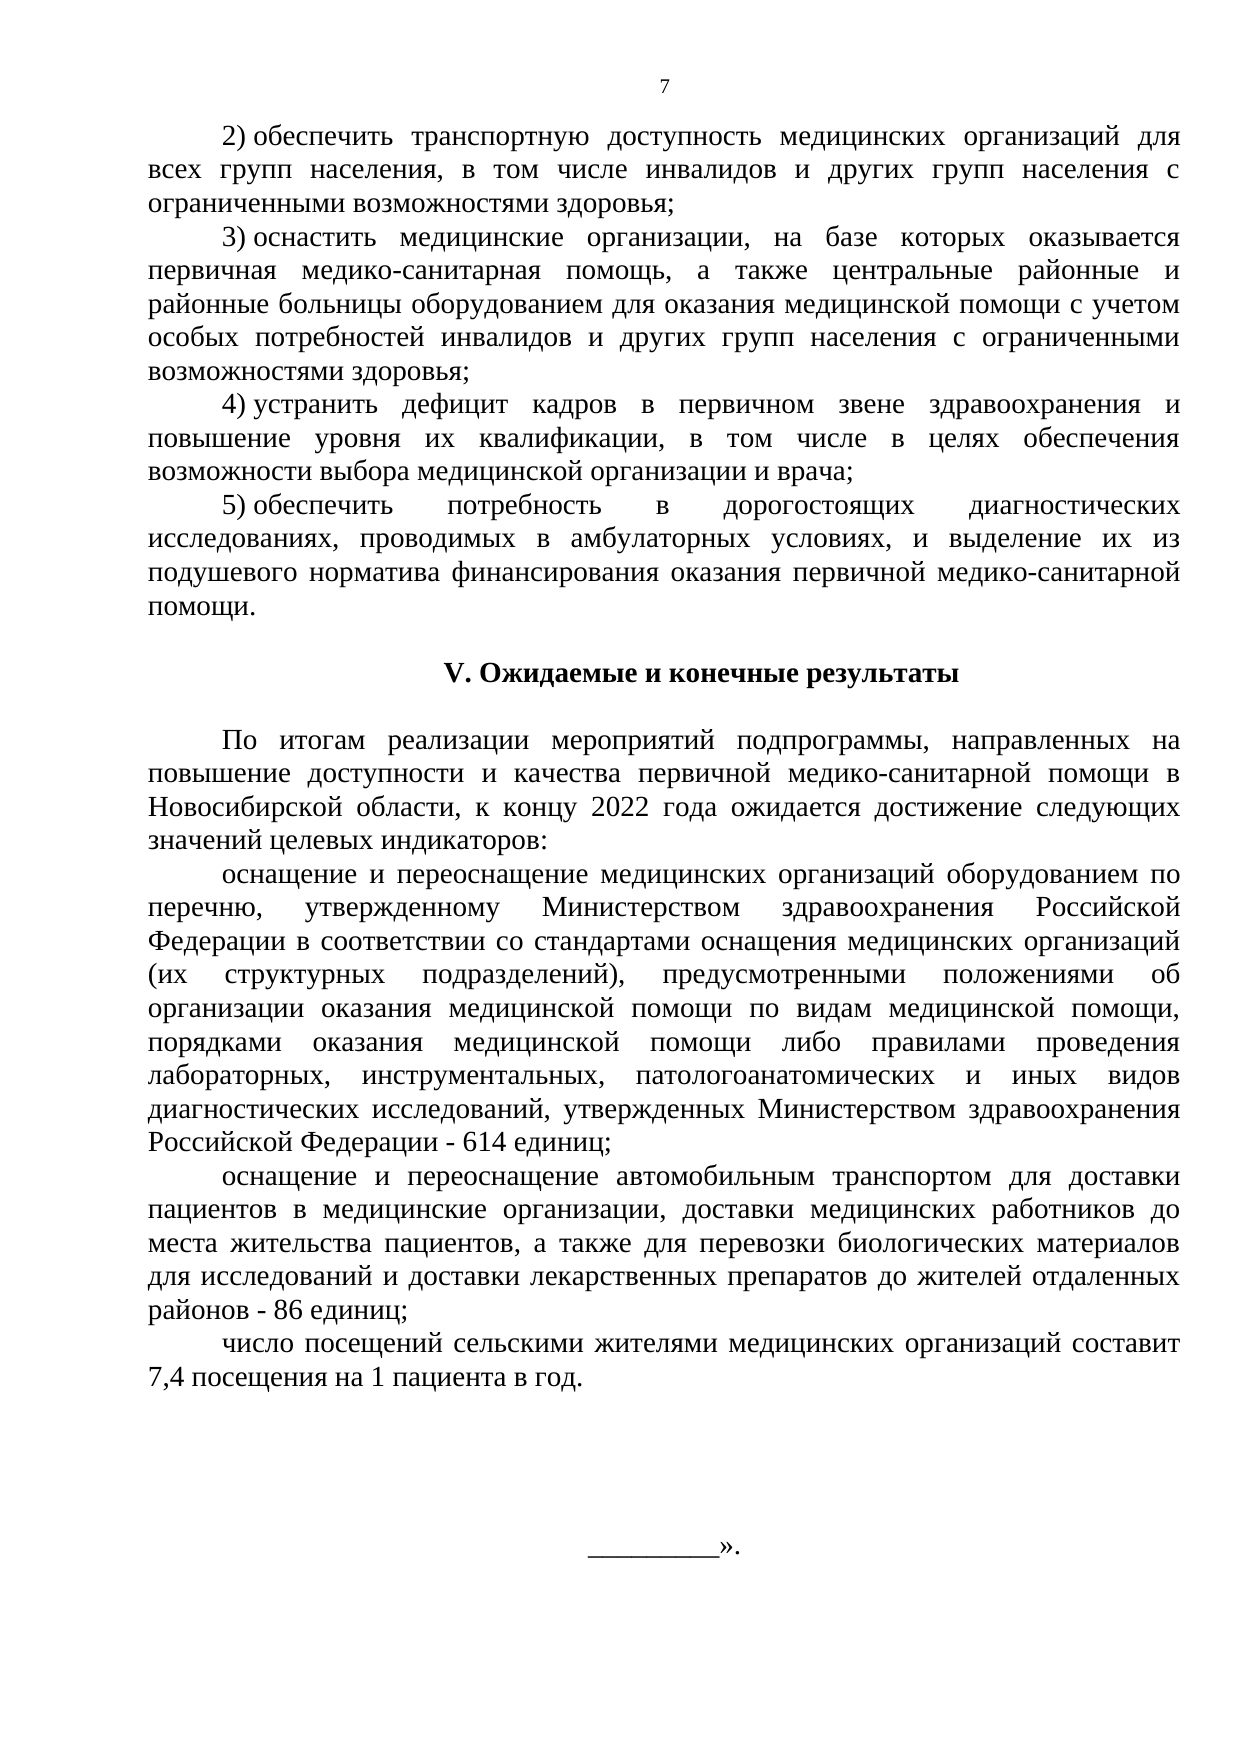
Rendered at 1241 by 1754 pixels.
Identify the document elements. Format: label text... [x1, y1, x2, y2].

list 4) устранить дефицит кадров в первичном звене здравоохранения и повышение уровня их квалификации, в том числе в целях обеспечения возможности выбора медицинской организации и врача; [148, 386, 1181, 487]
list V. Ожидаемые и конечные результаты [148, 655, 1181, 688]
list 5) обеспечить потребность в дорогостоящих диагностических исследованиях, проводимых в амбулаторных условиях, и выделение их из подушевого норматива финансирования оказания первичной медико-санитарной помощи. [148, 487, 1181, 621]
list число посещений сельскими жителями медицинских организаций составит 7,4 посещения на 1 пациента в год. [148, 1326, 1181, 1393]
list По итогам реализации мероприятий подпрограммы, направленных на повышение доступности и качества первичной медико-санитарной помощи в Новосибирской области, к концу 2022 года ожидается достижение следующих значений целевых индикаторов: [148, 722, 1181, 856]
list 3) оснастить медицинские организации, на базе которых оказывается первичная медико-санитарная помощь, а также центральные районные и районные больницы оборудованием для оказания медицинской помощи с учетом особых потребностей инвалидов и других групп населения с ограниченными возможностями здоровья; [148, 219, 1181, 386]
list оснащение и переоснащение автомобильным транспортом для доставки пациентов в медицинские организации, доставки медицинских работников до места жительства пациентов, а также для перевозки биологических материалов для исследований и доставки лекарственных препаратов до жителей отдаленных районов - 86 единиц; [148, 1158, 1181, 1326]
list 2) обеспечить транспортную доступность медицинских организаций для всех групп населения, в том числе инвалидов и других групп населения с ограниченными возможностями здоровья; [148, 118, 1181, 219]
list оснащение и переоснащение медицинских организаций оборудованием по перечню, утвержденному Министерством здравоохранения Российской Федерации в соответствии со стандартами оснащения медицинских организаций (их структурных подразделений), предусмотренными положениями об организации оказания медицинской помощи по видам медицинской помощи, порядками оказания медицинской помощи либо правилами проведения лабораторных, инструментальных, патологоанатомических и иных видов диагностических исследований, утвержденных Министерством здравоохранения Российской Федерации - 614 единиц; [148, 856, 1181, 1158]
text _________». [148, 1527, 1181, 1560]
